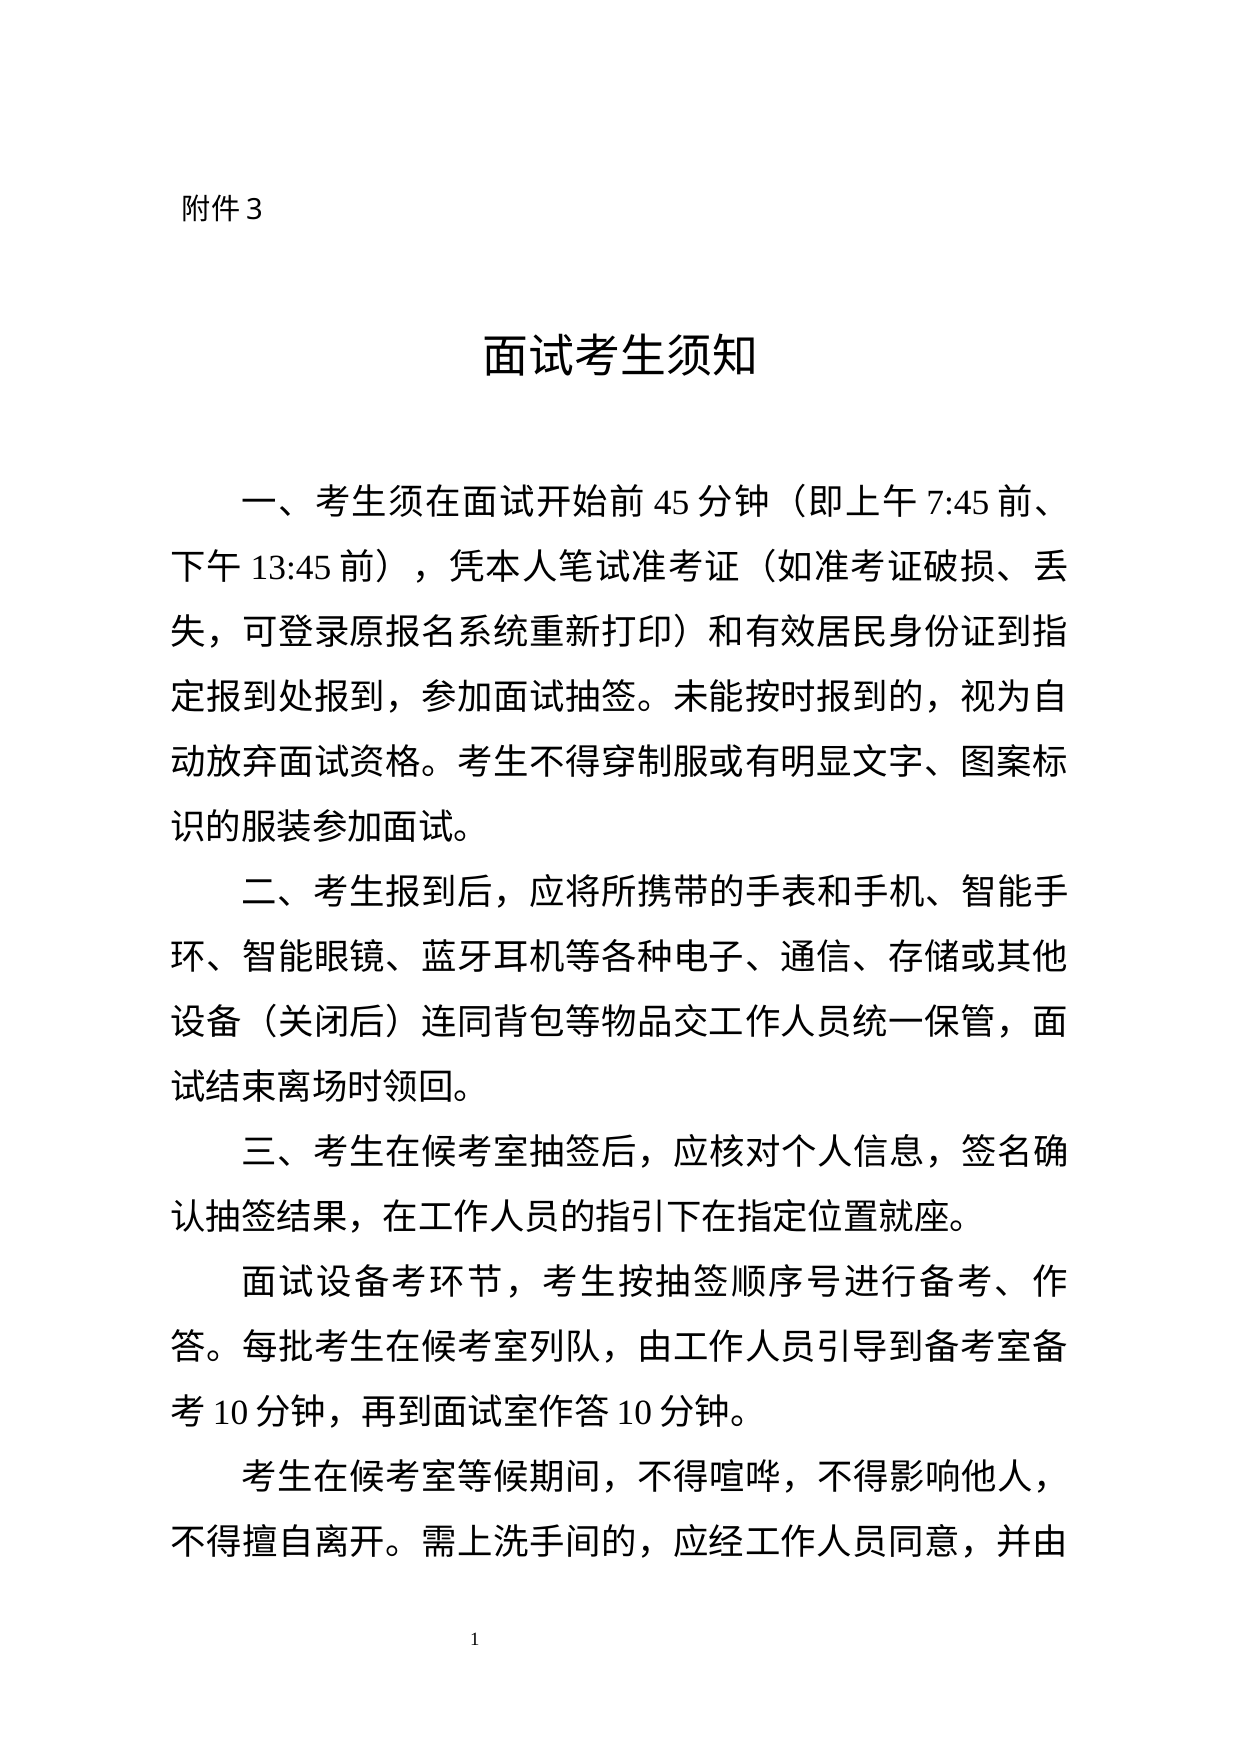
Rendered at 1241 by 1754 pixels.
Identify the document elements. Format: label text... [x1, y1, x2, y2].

text 一、考生须在面试开始前45分钟（即上午7:45前、下午13:45前），凭本人笔试准考证（如准考证破损、丢失，可登录原报名系统重新打印）和有效居民身份证到指定报到处报到，参加面试抽签。未能按时报到的，视为自动放弃面试资格。考生不得穿制服或有明显文字、图案标识的服装参加面试。 [170, 467, 1070, 857]
text 面试设备考环节，考生按抽签顺序号进行备考、作答。每批考生在候考室列队，由工作人员引导到备考室备考10分钟，再到面试室作答10分钟。 [170, 1247, 1070, 1442]
text 面试考生须知 [170, 304, 1070, 402]
text 附件3 [182, 174, 1070, 239]
text 三、考生在候考室抽签后，应核对个人信息，签名确认抽签结果，在工作人员的指引下在指定位置就座。 [170, 1117, 1070, 1247]
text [170, 1442, 1070, 1572]
text 二、考生报到后，应将所携带的手表和手机、智能手环、智能眼镜、蓝牙耳机等各种电子、通信、存储或其他设备（关闭后）连同背包等物品交工作人员统一保管，面试结束离场时领回。 [170, 857, 1070, 1117]
